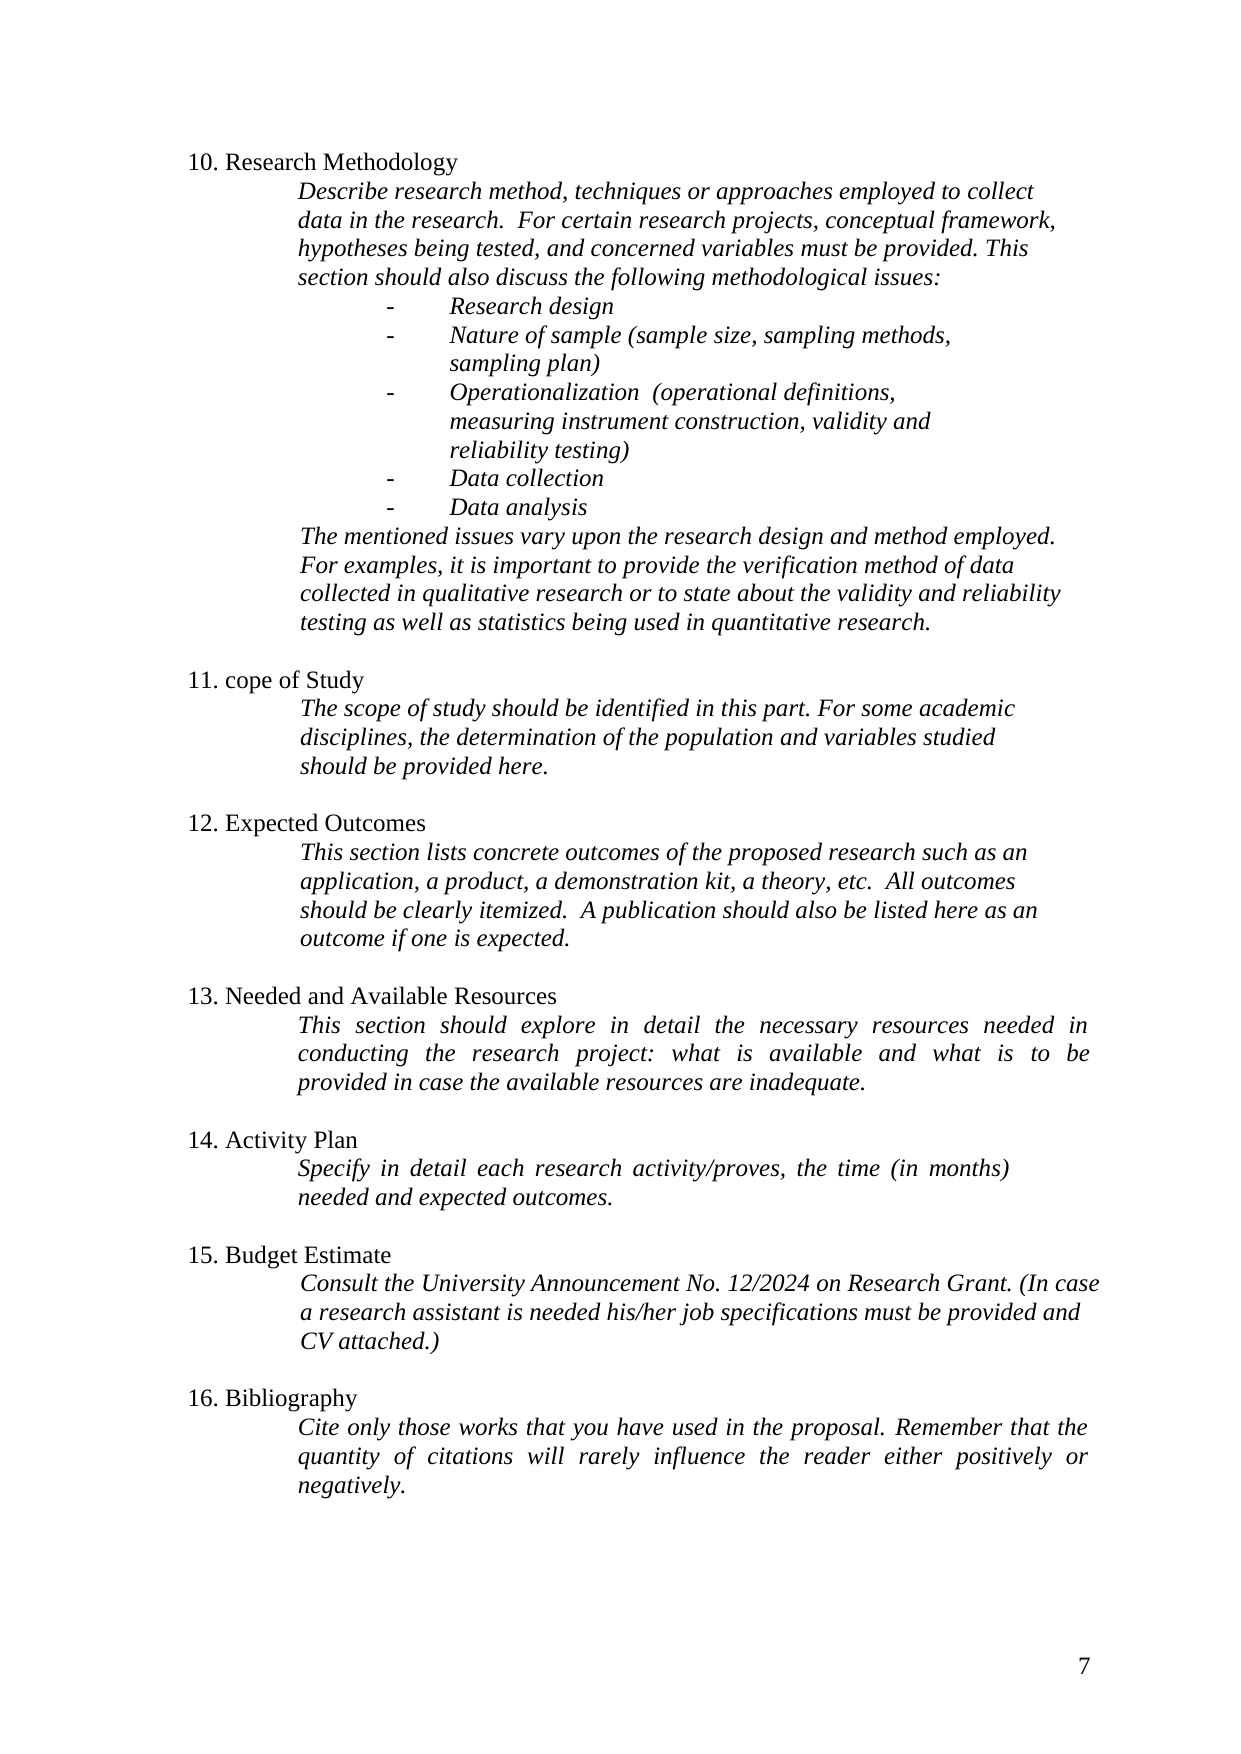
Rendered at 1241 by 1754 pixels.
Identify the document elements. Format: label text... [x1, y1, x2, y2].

subtitle Research Methodology [187, 147, 1099, 176]
subtitle Activity Plan [187, 1125, 1103, 1153]
list Nature of sample (sample size, sampling methods, sampling plan) [386, 320, 1048, 377]
list Data collection [386, 463, 1103, 492]
text Cite only those works that you have used in the proposal. Remember that the quantity of citations will rarely influence the reader either positively or negatively. [298, 1412, 1090, 1498]
text Describe research method, techniques or approaches employed to collect data in the research. For certain research projects, conceptual framework, hypotheses being tested, and concerned variables must be provided. This section should also discuss the following methodological issues: [298, 176, 1083, 291]
list Data analysis [386, 492, 1103, 521]
subtitle Needed and Available Resources [187, 981, 1103, 1010]
subtitle Budget Estimate [187, 1240, 1103, 1268]
text This section should explore in detail the necessary resources needed in conducting the research project: what is available and what is to be provided in case the available resources are inadequate. [298, 1010, 1090, 1096]
subtitle Bibliography [187, 1383, 1103, 1412]
list Operationalization (operational definitions, measuring instrument construction, validity and reliability testing) [386, 377, 1007, 463]
text The mentioned issues vary upon the research design and method employed. For examples, it is important to provide the verification method of data collected in qualitative research or to state about the validity and reliability testing as well as statistics being used in quantitative research. [300, 521, 1089, 636]
text This section lists concrete outcomes of the proposed research such as an application, a product, a demonstration kit, a theory, etc. All outcomes should be clearly itemized. A publication should also be listed here as an outcome if one is expected. [300, 837, 1088, 952]
list Research design [386, 291, 1103, 320]
text The scope of study should be identified in this part. For some academic disciplines, the determination of the population and variables studied should be provided here. [300, 693, 1068, 780]
text Consult the University Announcement No. 12/2024 on Research Grant. (In case a research assistant is needed his/her job specifications must be provided and CV attached.) [300, 1268, 1103, 1355]
subtitle cope of Study [187, 665, 1103, 693]
subtitle Expected Outcomes [187, 808, 1103, 837]
text Specify in detail each research activity/proves, the time (in months) needed and expected outcomes. [298, 1153, 1089, 1211]
